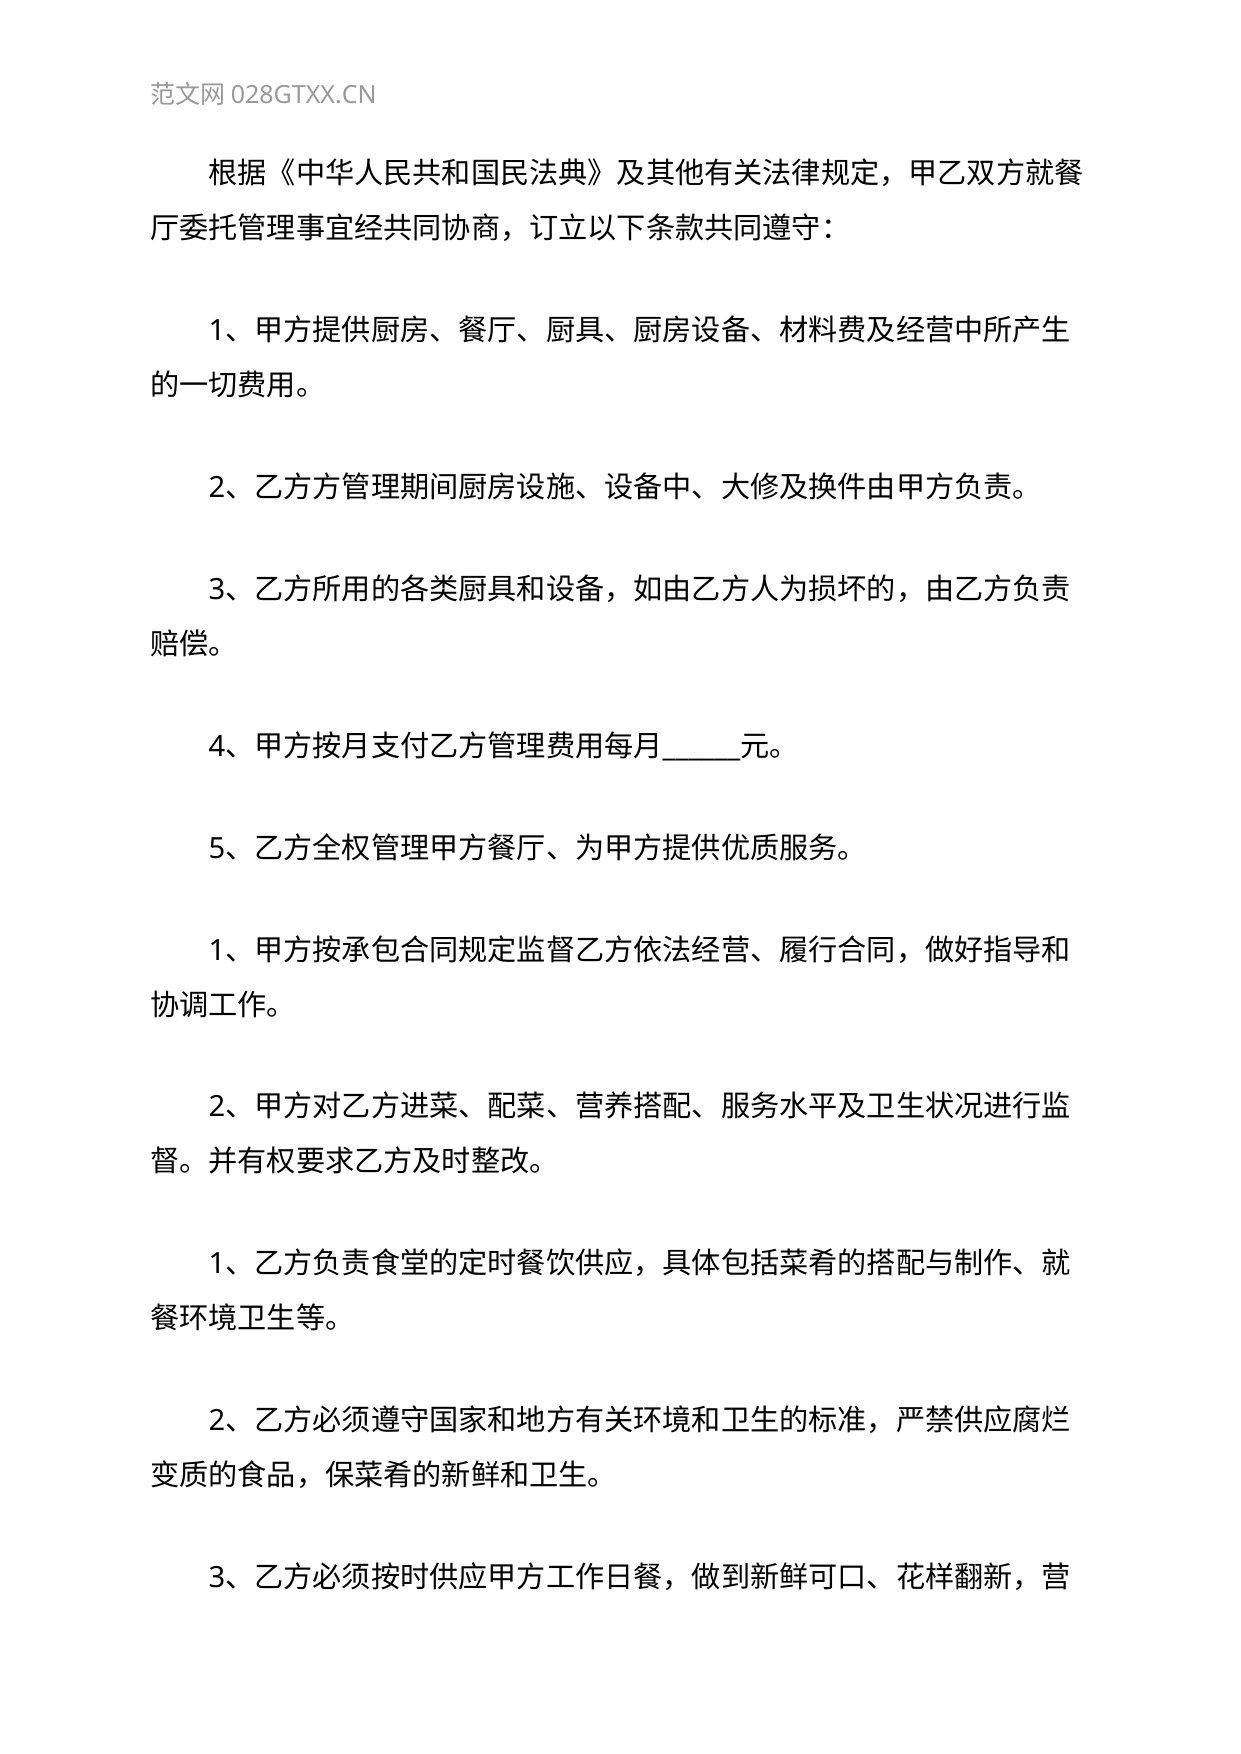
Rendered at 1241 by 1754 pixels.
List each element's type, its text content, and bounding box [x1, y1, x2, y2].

text 1、乙方负责食堂的定时餐饮供应，具体包括菜肴的搭配与制作、就餐环境卫生等。 [150, 1240, 1090, 1337]
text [150, 1553, 1090, 1596]
text 2、乙方方管理期间厨房设施、设备中、大修及换件由甲方负责。 [150, 463, 1090, 506]
text 2、甲方对乙方进菜、配菜、营养搭配、服务水平及卫生状况进行监督。并有权要求乙方及时整改。 [150, 1083, 1090, 1180]
text 3、乙方所用的各类厨具和设备，如由乙方人为损坏的，由乙方负责赔偿。 [150, 565, 1090, 663]
text 5、乙方全权管理甲方餐厅、为甲方提供优质服务。 [150, 824, 1090, 867]
text 2、乙方必须遵守国家和地方有关环境和卫生的标准，严禁供应腐烂变质的食品，保菜肴的新鲜和卫生。 [150, 1396, 1090, 1494]
text 1、甲方按承包合同规定监督乙方依法经营、履行合同，做好指导和协调工作。 [150, 926, 1090, 1023]
text 根据《中华人民共和国民法典》及其他有关法律规定，甲乙双方就餐厅委托管理事宜经共同协商，订立以下条款共同遵守： [150, 150, 1090, 247]
text 4、甲方按月支付乙方管理费用每月______元。 [150, 722, 1090, 764]
text 1、甲方提供厨房、餐厅、厨具、厨房设备、材料费及经营中所产生的一切费用。 [150, 307, 1090, 404]
